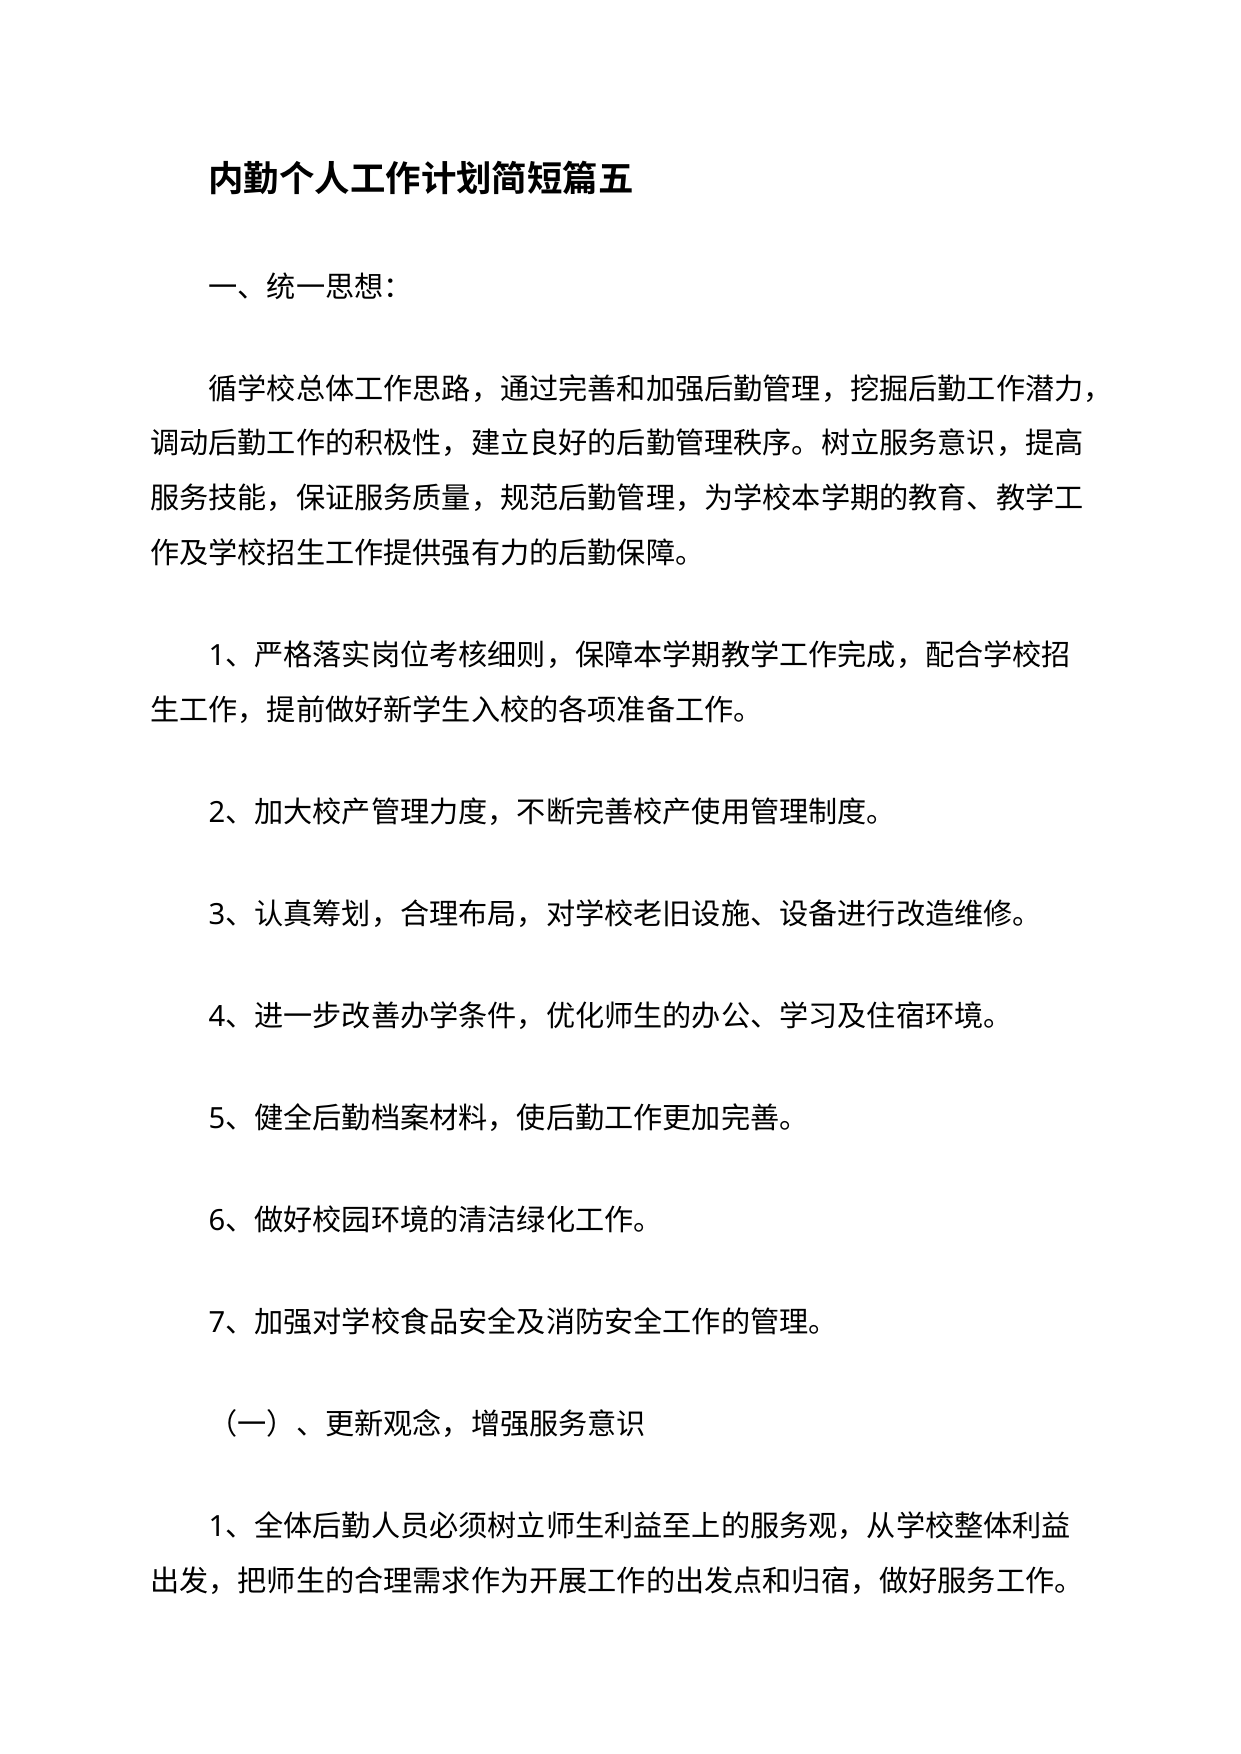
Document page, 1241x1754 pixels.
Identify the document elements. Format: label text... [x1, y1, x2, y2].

text 7、加强对学校食品安全及消防安全工作的管理。 [150, 1298, 1090, 1341]
text 1、严格落实岗位考核细则，保障本学期教学工作完成，配合学校招生工作，提前做好新学生入校的各项准备工作。 [150, 632, 1090, 729]
text 5、健全后勤档案材料，使后勤工作更加完善。 [150, 1094, 1090, 1137]
text 2、加大校产管理力度，不断完善校产使用管理制度。 [150, 788, 1090, 831]
text 4、进一步改善办学条件，优化师生的办公、学习及住宿环境。 [150, 992, 1090, 1035]
text 3、认真筹划，合理布局，对学校老旧设施、设备进行改造维修。 [150, 890, 1090, 933]
text 内勤个人工作计划简短篇五 [150, 150, 1090, 201]
text 循学校总体工作思路，通过完善和加强后勤管理，挖掘后勤工作潜力，调动后勤工作的积极性，建立良好的后勤管理秩序。树立服务意识，提高服务技能，保证服务质量，规范后勤管理，为学校本学期的教育、教学工作及学校招生工作提供强有力的后勤保障。 [150, 365, 1090, 572]
text 一、统一思想： [150, 263, 1090, 306]
text 1、全体后勤人员必须树立师生利益至上的服务观，从学校整体利益出发，把师生的合理需求作为开展工作的出发点和归宿，做好服务工作。 [150, 1502, 1090, 1599]
text （一）、更新观念，增强服务意识 [150, 1400, 1090, 1443]
text 6、做好校园环境的清洁绿化工作。 [150, 1196, 1090, 1239]
